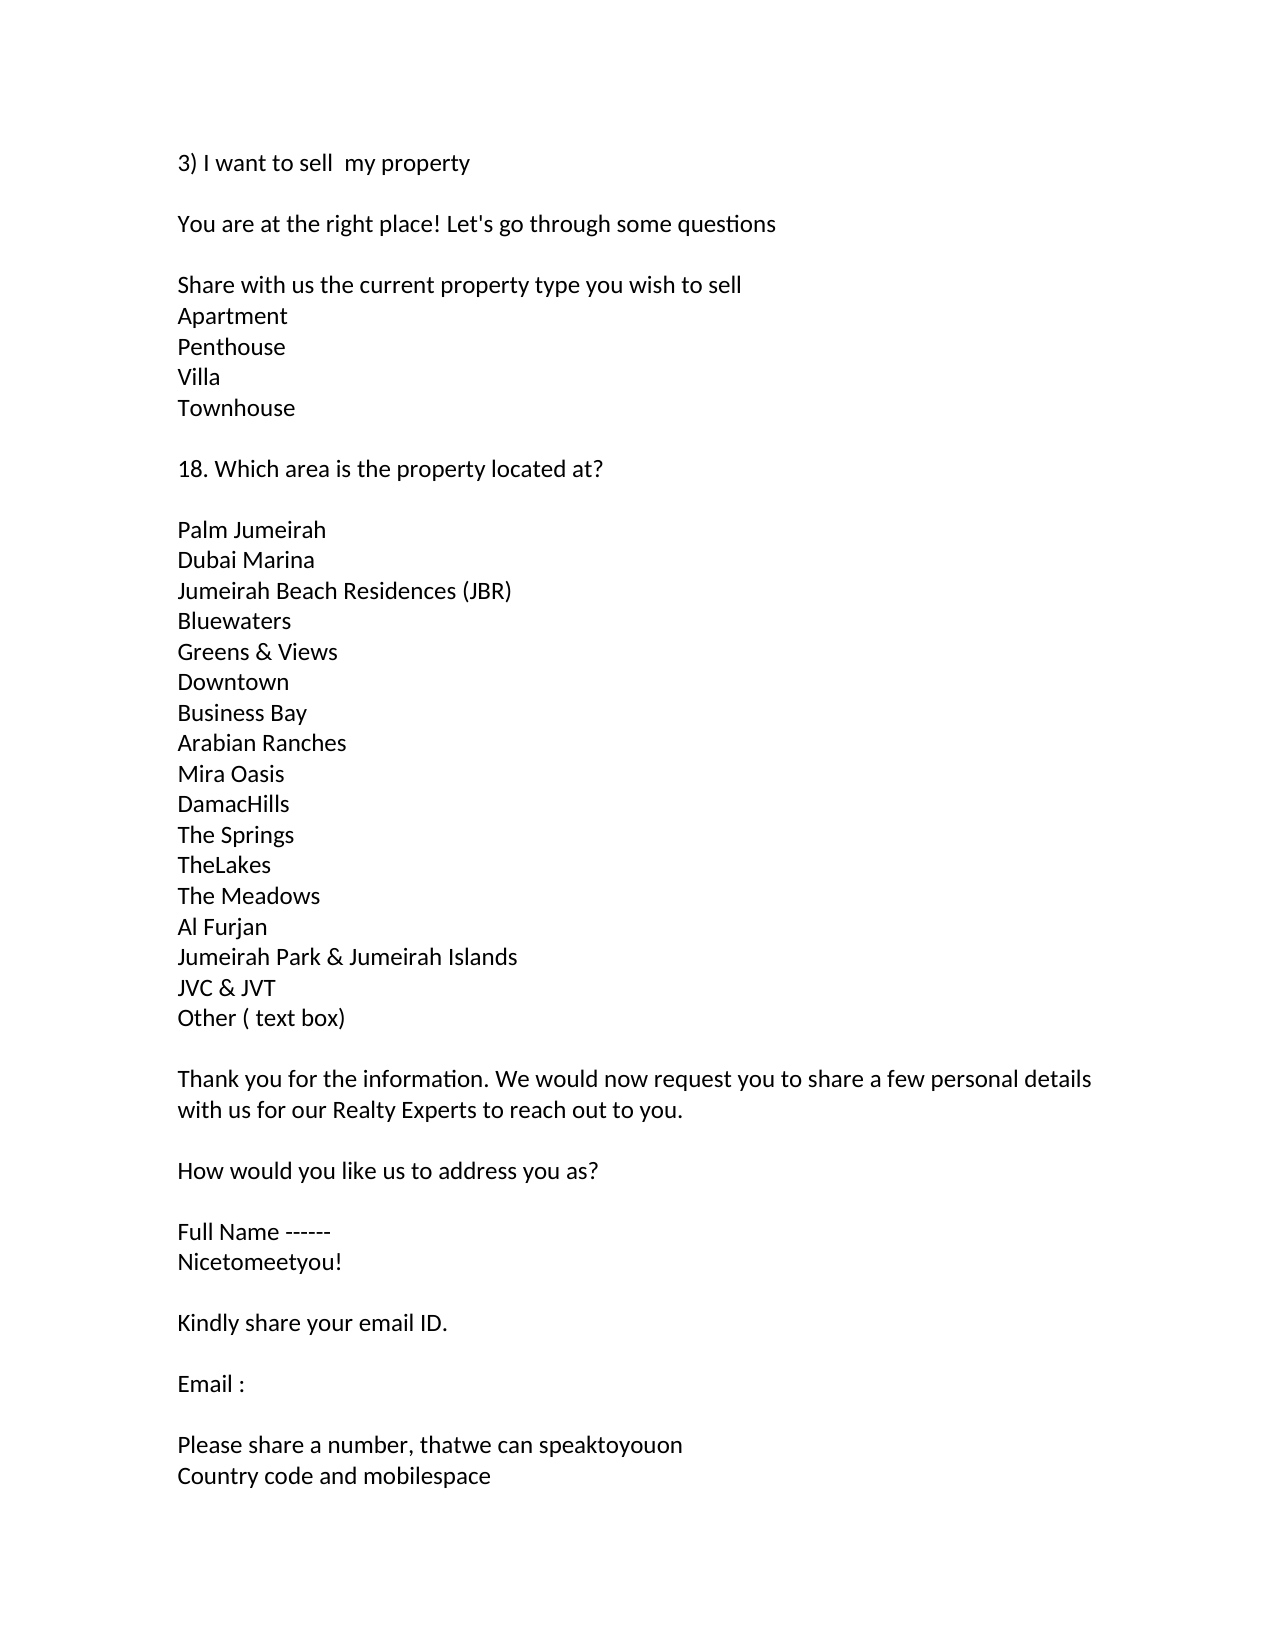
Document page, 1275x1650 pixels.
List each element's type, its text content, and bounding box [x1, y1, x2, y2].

text Arabian Ranches [177, 727, 1098, 758]
text Kindly share your email ID. [177, 1307, 1098, 1338]
text Other ( text box) [177, 1002, 1098, 1033]
text Penthouse [177, 331, 1098, 361]
text The Meadows [177, 880, 1098, 911]
text DamacHills [177, 788, 1098, 819]
text Downtown [177, 666, 1098, 697]
text TheLakes [177, 849, 1098, 880]
text Townhouse [177, 392, 1098, 422]
text Share with us the current property type you wish to sell [177, 270, 1098, 300]
text 3) I want to sell my property [177, 148, 1098, 178]
text JVC & JVT [177, 972, 1098, 1002]
text Apartment [177, 300, 1098, 331]
text Full Name ------ [177, 1216, 1098, 1246]
text Thank you for the information. We would now request you to share a few personal details with us for our Realty Experts to reach out to you. [177, 1063, 1098, 1124]
text Bluewaters [177, 605, 1098, 636]
text Greens & Views [177, 636, 1098, 666]
text Jumeirah Park & Jumeirah Islands [177, 941, 1098, 972]
text Villa [177, 361, 1098, 392]
text How would you like us to address you as? [177, 1155, 1098, 1185]
text Email : [177, 1368, 1098, 1399]
text Al Furjan [177, 911, 1098, 941]
text Dubai Marina [177, 544, 1098, 575]
text The Springs [177, 819, 1098, 849]
text Nicetomeetyou! [177, 1246, 1098, 1277]
text You are at the right place! Let's go through some questions [177, 209, 1098, 239]
text Mira Oasis [177, 758, 1098, 788]
text Jumeirah Beach Residences (JBR) [177, 575, 1098, 605]
text 18. Which area is the property located at? [177, 453, 1098, 483]
text Business Bay [177, 697, 1098, 727]
text Palm Jumeirah [177, 514, 1098, 544]
text Please share a number, thatwe can speaktoyouon [177, 1429, 1098, 1460]
text Country code and mobilespace [177, 1460, 1098, 1491]
